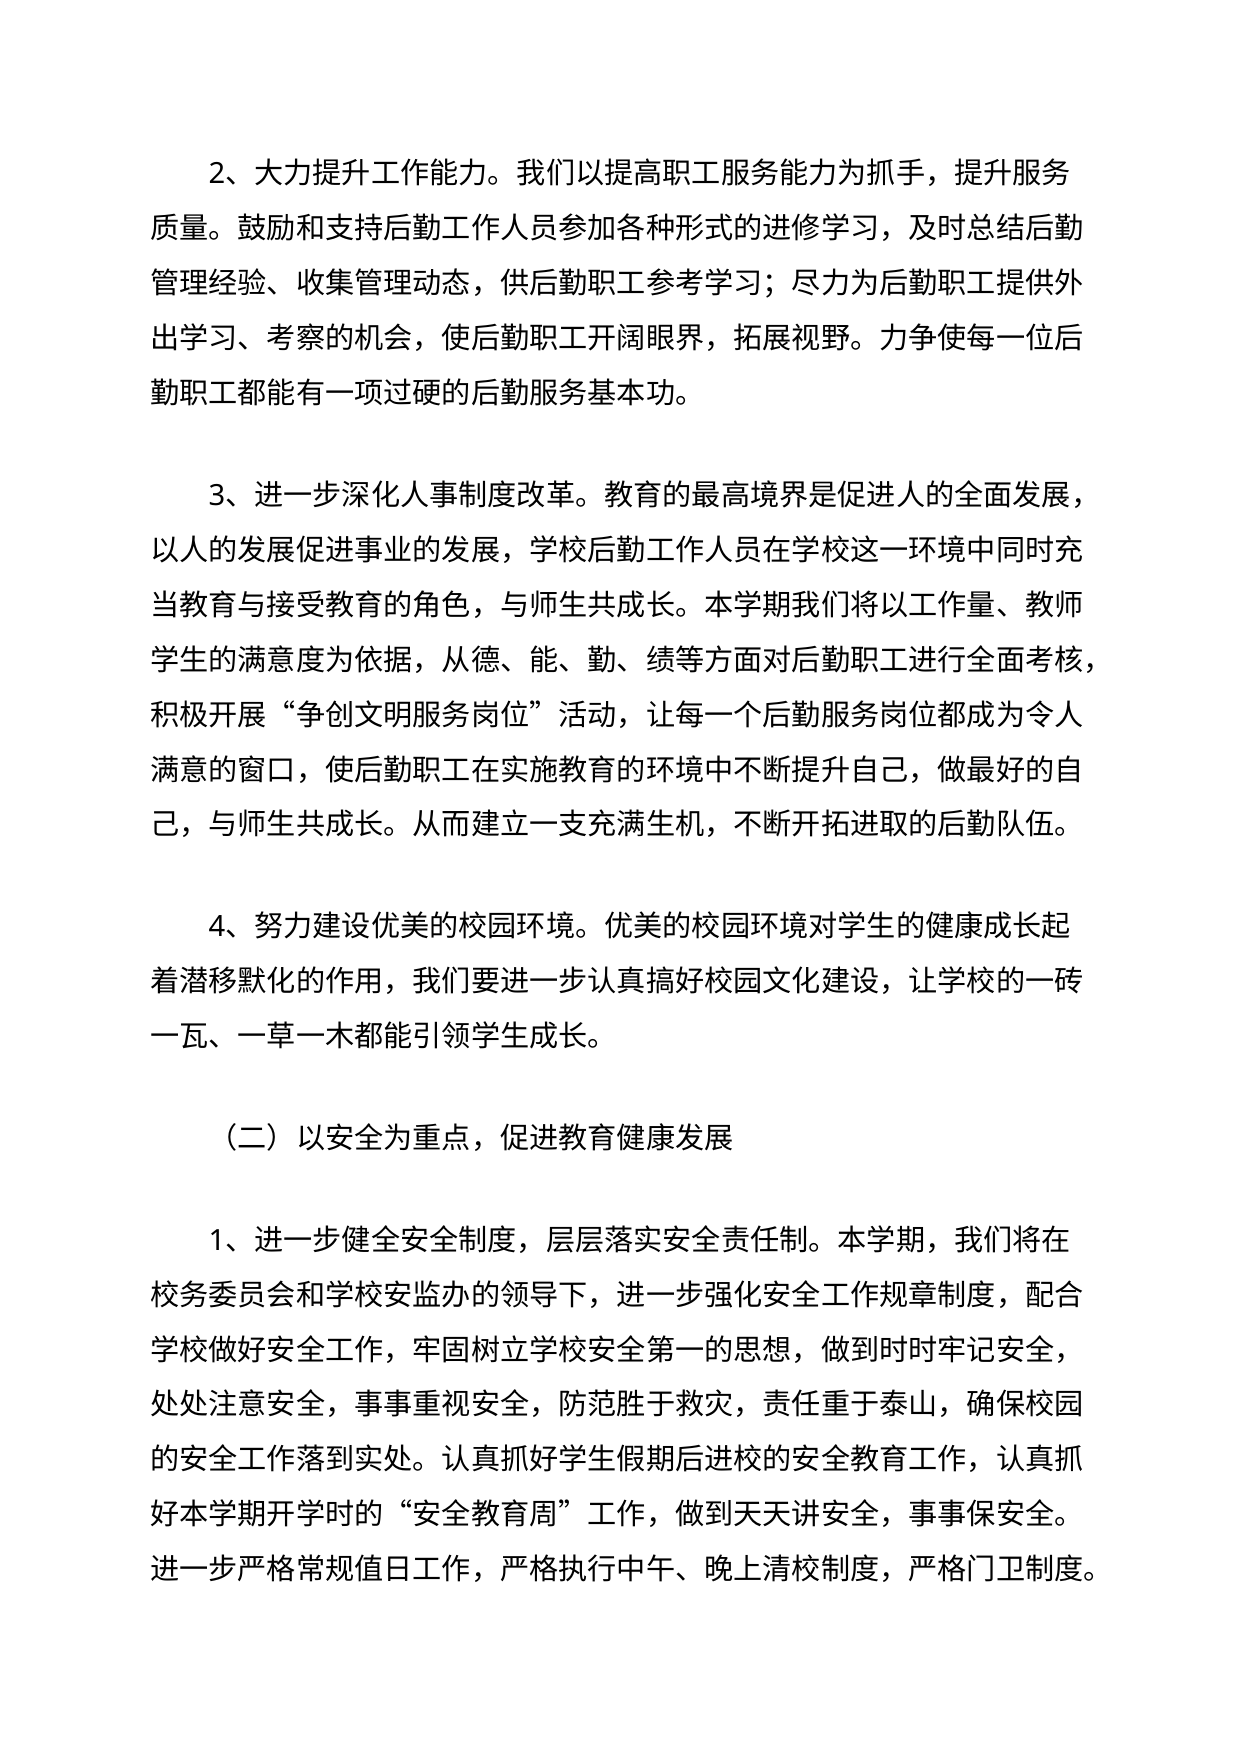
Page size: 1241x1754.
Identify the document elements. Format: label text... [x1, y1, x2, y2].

text 2、大力提升工作能力。我们以提高职工服务能力为抓手，提升服务质量。鼓励和支持后勤工作人员参加各种形式的进修学习，及时总结后勤管理经验、收集管理动态，供后勤职工参考学习；尽力为后勤职工提供外出学习、考察的机会，使后勤职工开阔眼界，拓展视野。力争使每一位后勤职工都能有一项过硬的后勤服务基本功。 [150, 150, 1090, 412]
text （二）以安全为重点，促进教育健康发展 [150, 1114, 1090, 1157]
text 3、进一步深化人事制度改革。教育的最高境界是促进人的全面发展，以人的发展促进事业的发展，学校后勤工作人员在学校这一环境中同时充当教育与接受教育的角色，与师生共成长。本学期我们将以工作量、教师学生的满意度为依据，从德、能、勤、绩等方面对后勤职工进行全面考核，积极开展“争创文明服务岗位”活动，让每一个后勤服务岗位都成为令人满意的窗口，使后勤职工在实施教育的环境中不断提升自己，做最好的自己，与师生共成长。从而建立一支充满生机，不断开拓进取的后勤队伍。 [150, 471, 1090, 843]
text 4、努力建设优美的校园环境。优美的校园环境对学生的健康成长起着潜移默化的作用，我们要进一步认真搞好校园文化建设，让学校的一砖一瓦、一草一木都能引领学生成长。 [150, 903, 1090, 1055]
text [150, 1216, 1090, 1588]
